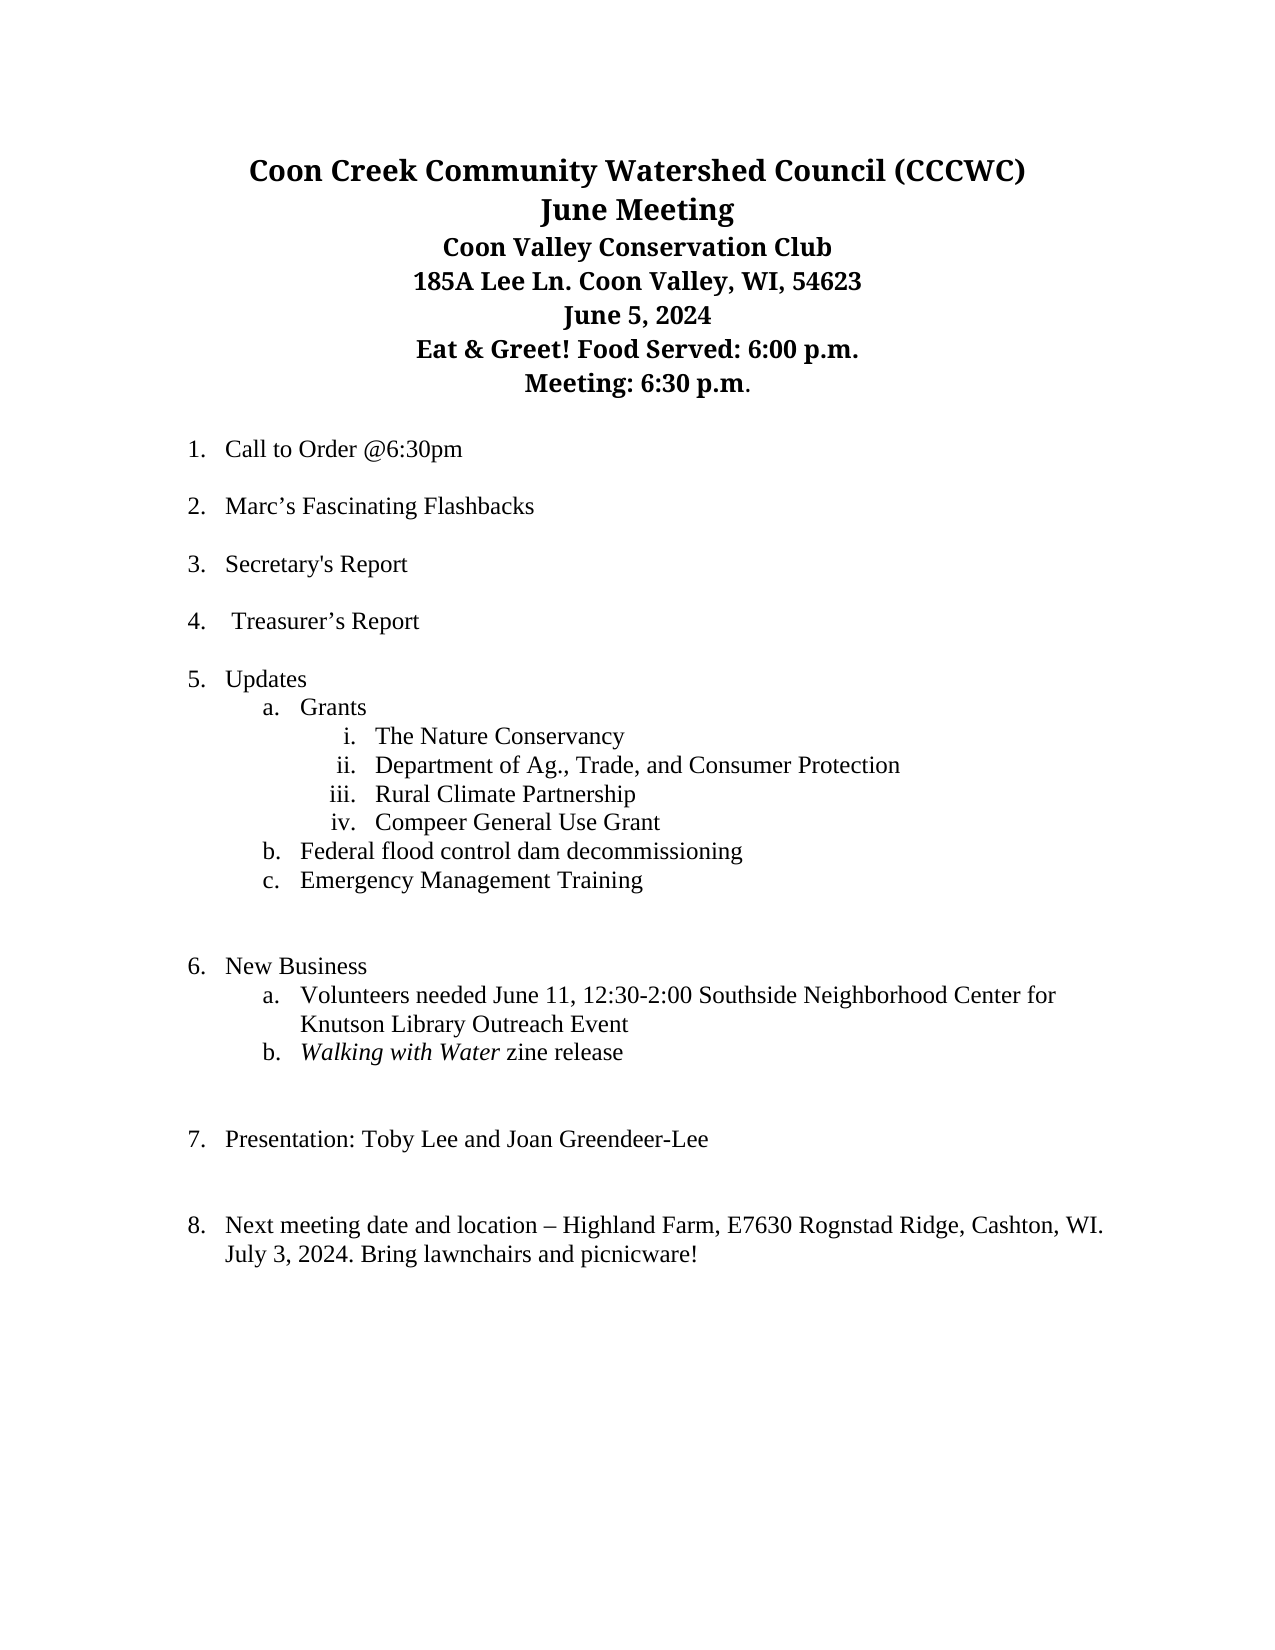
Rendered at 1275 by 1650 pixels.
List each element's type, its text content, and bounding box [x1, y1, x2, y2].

list Federal flood control dam decommissioning [262, 836, 1125, 865]
list Call to Order @6:30pm [187, 434, 1125, 462]
list Secretary's Report [187, 549, 1125, 577]
text Meeting: 6:30 p.m. [150, 366, 1125, 400]
list The Nature Conservancy [356, 721, 1125, 750]
list Treasurer’s Report [187, 606, 1125, 635]
list Updates [187, 664, 1125, 692]
list Walking with Water zine release [262, 1037, 1125, 1066]
list Emergency Management Training [262, 865, 1125, 894]
text 185A Lee Ln. Coon Valley, WI, 54623 [150, 263, 1125, 297]
list Volunteers needed June 11, 12:30-2:00 Southside Neighborhood Center for Knutson Library Outreach Event [262, 980, 1125, 1037]
list New Business [187, 951, 1125, 980]
list Marc’s Fascinating Flashbacks [187, 491, 1125, 520]
list Presentation: Toby Lee and Joan Greendeer-Lee [187, 1124, 1125, 1152]
text Eat & Greet! Food Served: 6:00 p.m. [150, 332, 1125, 366]
text June 5, 2024 [150, 297, 1125, 332]
list Next meeting date and location – Highland Farm, E7630 Rognstad Ridge, Cashton, WI. July 3, 2024. Bring lawnchairs and picnicware! [187, 1210, 1125, 1267]
text Coon Valley Conservation Club [150, 229, 1125, 263]
text Coon Creek Community Watershed Council (CCCWC) [150, 150, 1125, 190]
list Rural Climate Partnership [356, 779, 1125, 807]
list Grants [262, 692, 1125, 721]
list Department of Ag., Trade, and Consumer Protection [356, 750, 1125, 779]
list Compeer General Use Grant [356, 807, 1125, 836]
text June Meeting [150, 190, 1125, 229]
